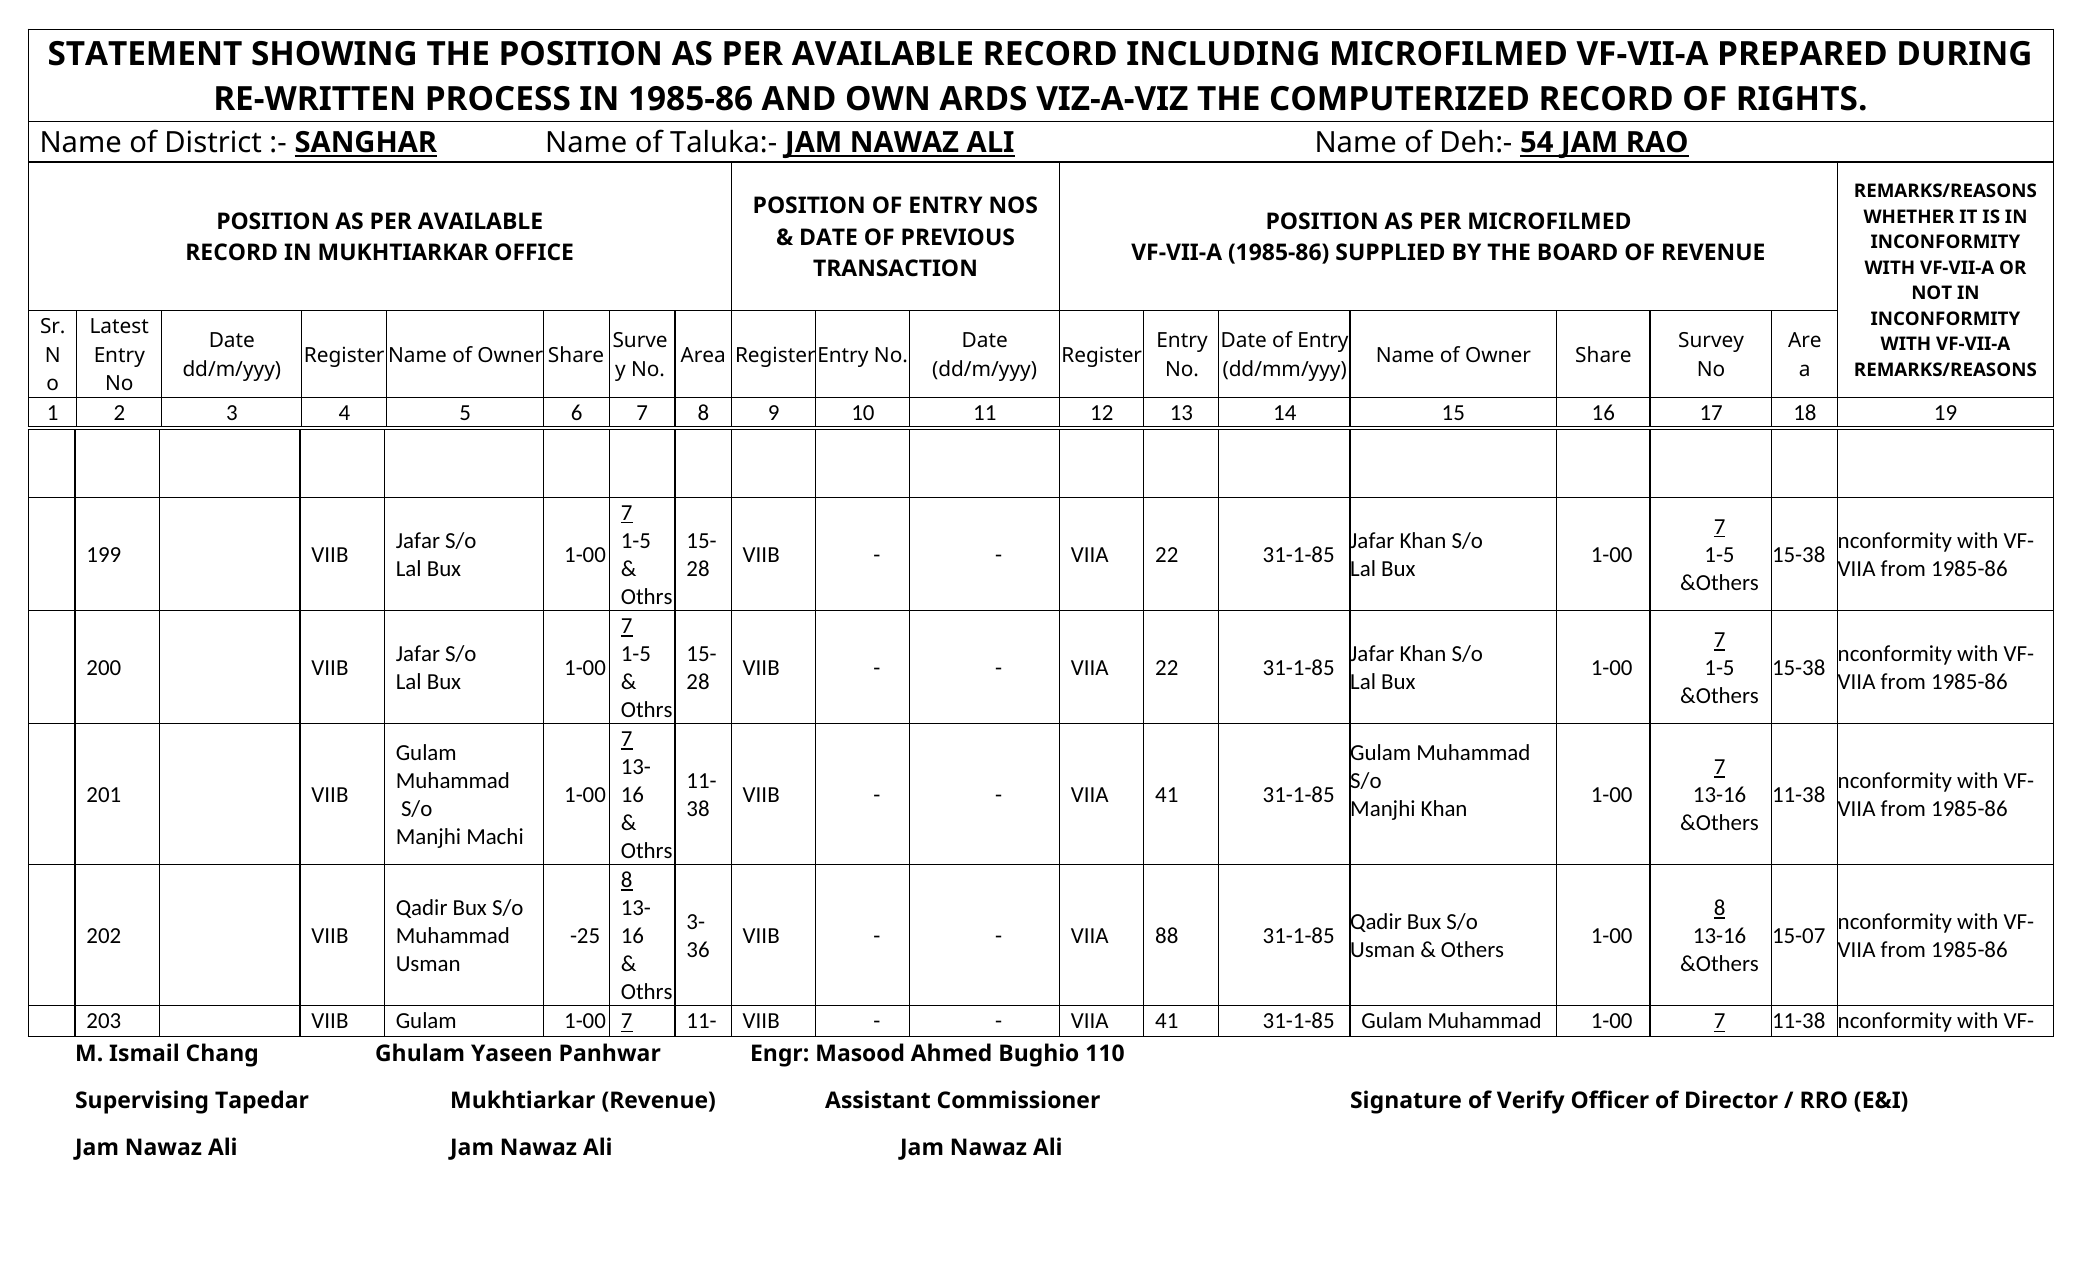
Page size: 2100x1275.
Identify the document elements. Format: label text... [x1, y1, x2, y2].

table_cell VIIB [301, 724, 384, 864]
table_cell Qadir Bux S/o Usman & Others [1351, 865, 1556, 1005]
table_cell 7 13- 16 & Othrs [610, 724, 674, 864]
table_cell VIIB [301, 1006, 384, 1036]
table_cell 1-00 [1557, 611, 1649, 723]
table_cell 1-00 [544, 611, 609, 723]
table_cell 88 [1144, 865, 1218, 1005]
table_cell VIIB [732, 1006, 815, 1036]
table_cell VIIA [1060, 865, 1143, 1005]
table_cell 22 [1144, 611, 1218, 723]
table_cell 15-28 [676, 498, 731, 610]
table_cell 15-28 [676, 611, 731, 723]
table_cell 7 1-5 & Othrs [610, 498, 674, 610]
table_cell VIIB [301, 498, 384, 610]
table_cell [160, 724, 299, 864]
table_cell Gulam Muhammad S/o Manjhi Khan [1351, 724, 1556, 864]
table_cell nconformity with VF-VIIA from 1985-86 [1838, 1006, 2053, 1036]
table_cell VIIA [1060, 724, 1143, 864]
table_cell - [910, 1006, 1059, 1036]
table_cell [385, 430, 543, 497]
table_cell 15-07 [1772, 865, 1837, 1005]
table_cell VIIA [1060, 498, 1143, 610]
table_cell 200 [76, 611, 159, 723]
table_cell 199 [76, 498, 159, 610]
table_cell 41 [1144, 724, 1218, 864]
table_cell [1838, 430, 2053, 497]
table_cell Jafar S/o Lal Bux [385, 498, 543, 610]
table_cell - [816, 724, 909, 864]
table_cell Jafar Khan S/o Lal Bux [1351, 498, 1556, 610]
table_cell - [816, 611, 909, 723]
table_cell 31-1-85 [1219, 724, 1349, 864]
table_cell 7 1-5 &Others [1651, 498, 1771, 610]
table_cell 201 [76, 724, 159, 864]
table_cell 11-38 [1772, 724, 1837, 864]
table_cell 15-38 [1772, 611, 1837, 723]
table_cell [29, 865, 74, 1005]
table_cell [676, 430, 731, 497]
table_cell [610, 430, 674, 497]
table_cell [816, 430, 909, 497]
table_cell 7 1-5 &Others [1651, 611, 1771, 723]
table_cell [29, 1006, 74, 1036]
table_cell 15-38 [1772, 498, 1837, 610]
table_cell 7 13-16 &Others [1651, 724, 1771, 864]
table_cell [1351, 430, 1556, 497]
table_cell 1-00 [1557, 865, 1649, 1005]
table_cell 1-00 [1557, 498, 1649, 610]
table_cell [1219, 430, 1349, 497]
table_cell [76, 430, 159, 497]
table_cell - [816, 498, 909, 610]
table_cell [29, 724, 74, 864]
table_cell Gulam Muhammad S/o Manjhi Machi [385, 724, 543, 864]
table_cell 31-1-85 [1219, 611, 1349, 723]
table_cell 11-38 [676, 724, 731, 864]
table_cell VIIB [732, 865, 815, 1005]
table_cell [1144, 430, 1218, 497]
table_cell VIIA [1060, 1006, 1143, 1036]
table_cell [1557, 430, 1649, 497]
table_cell - [910, 724, 1059, 864]
table_cell VIIB [301, 865, 384, 1005]
table_cell 8 13- 16 & Othrs [610, 865, 674, 1005]
table_cell [910, 430, 1059, 497]
table_cell [29, 498, 74, 610]
table_cell [544, 430, 609, 497]
table_cell 7 13- 16 & Othrs [610, 1006, 674, 1036]
table_cell 22 [1144, 498, 1218, 610]
table_cell [29, 430, 74, 497]
table_cell [160, 498, 299, 610]
table_cell 1-00 [1557, 1006, 1649, 1036]
table_cell nconformity with VF-VIIA from 1985-86 [1838, 611, 2053, 723]
table_cell - [816, 1006, 909, 1036]
table_cell -25 [544, 865, 609, 1005]
table_cell Gulam Muhammad s/O Manjhi Khan [1351, 1006, 1556, 1036]
table_cell 31-1-85 [1219, 1006, 1349, 1036]
table_cell 1-00 [544, 498, 609, 610]
table_cell 7 1-5 & Othrs [610, 611, 674, 723]
table_cell [1772, 430, 1837, 497]
table_cell VIIB [301, 611, 384, 723]
table_cell 11-38 [1772, 1006, 1837, 1036]
table_cell - [910, 498, 1059, 610]
table_cell 8 13-16 &Others [1651, 865, 1771, 1005]
table_cell Qadir Bux S/o Muhammad Usman [385, 865, 543, 1005]
table_cell VIIB [732, 611, 815, 723]
table_cell 1-00 [544, 1006, 609, 1036]
table_cell nconformity with VF-VIIA from 1985-86 [1838, 498, 2053, 610]
table_cell 41 [1144, 1006, 1218, 1036]
table_cell 1-00 [1557, 724, 1649, 864]
table_cell Jafar Khan S/o Lal Bux [1351, 611, 1556, 723]
table_cell [160, 1006, 299, 1036]
table_cell VIIA [1060, 611, 1143, 723]
table_cell - [910, 865, 1059, 1005]
table_cell [732, 430, 815, 497]
table_cell 202 [76, 865, 159, 1005]
table_cell 31-1-85 [1219, 498, 1349, 610]
table_cell Gulam Muhammad s/O Manjhi Khan [385, 1006, 543, 1036]
table_cell - [816, 865, 909, 1005]
table_cell [301, 430, 384, 497]
table_cell nconformity with VF-VIIA from 1985-86 [1838, 724, 2053, 864]
table_cell [1060, 430, 1143, 497]
table_cell 1-00 [544, 724, 609, 864]
table_cell nconformity with VF-VIIA from 1985-86 [1838, 865, 2053, 1005]
table_cell [160, 430, 299, 497]
table_cell 31-1-85 [1219, 865, 1349, 1005]
table_cell VIIB [732, 724, 815, 864]
table_cell - [910, 611, 1059, 723]
table_cell 11-38 [676, 1006, 731, 1036]
table_cell [1651, 430, 1771, 497]
table_cell [160, 865, 299, 1005]
table_cell [29, 611, 74, 723]
table_cell 3-36 [676, 865, 731, 1005]
table_cell Jafar S/o Lal Bux [385, 611, 543, 723]
table_cell 7 13-16 &Others [1651, 1006, 1771, 1036]
table_cell VIIB [732, 498, 815, 610]
table_cell 203 [76, 1006, 159, 1036]
table_cell [160, 611, 299, 723]
